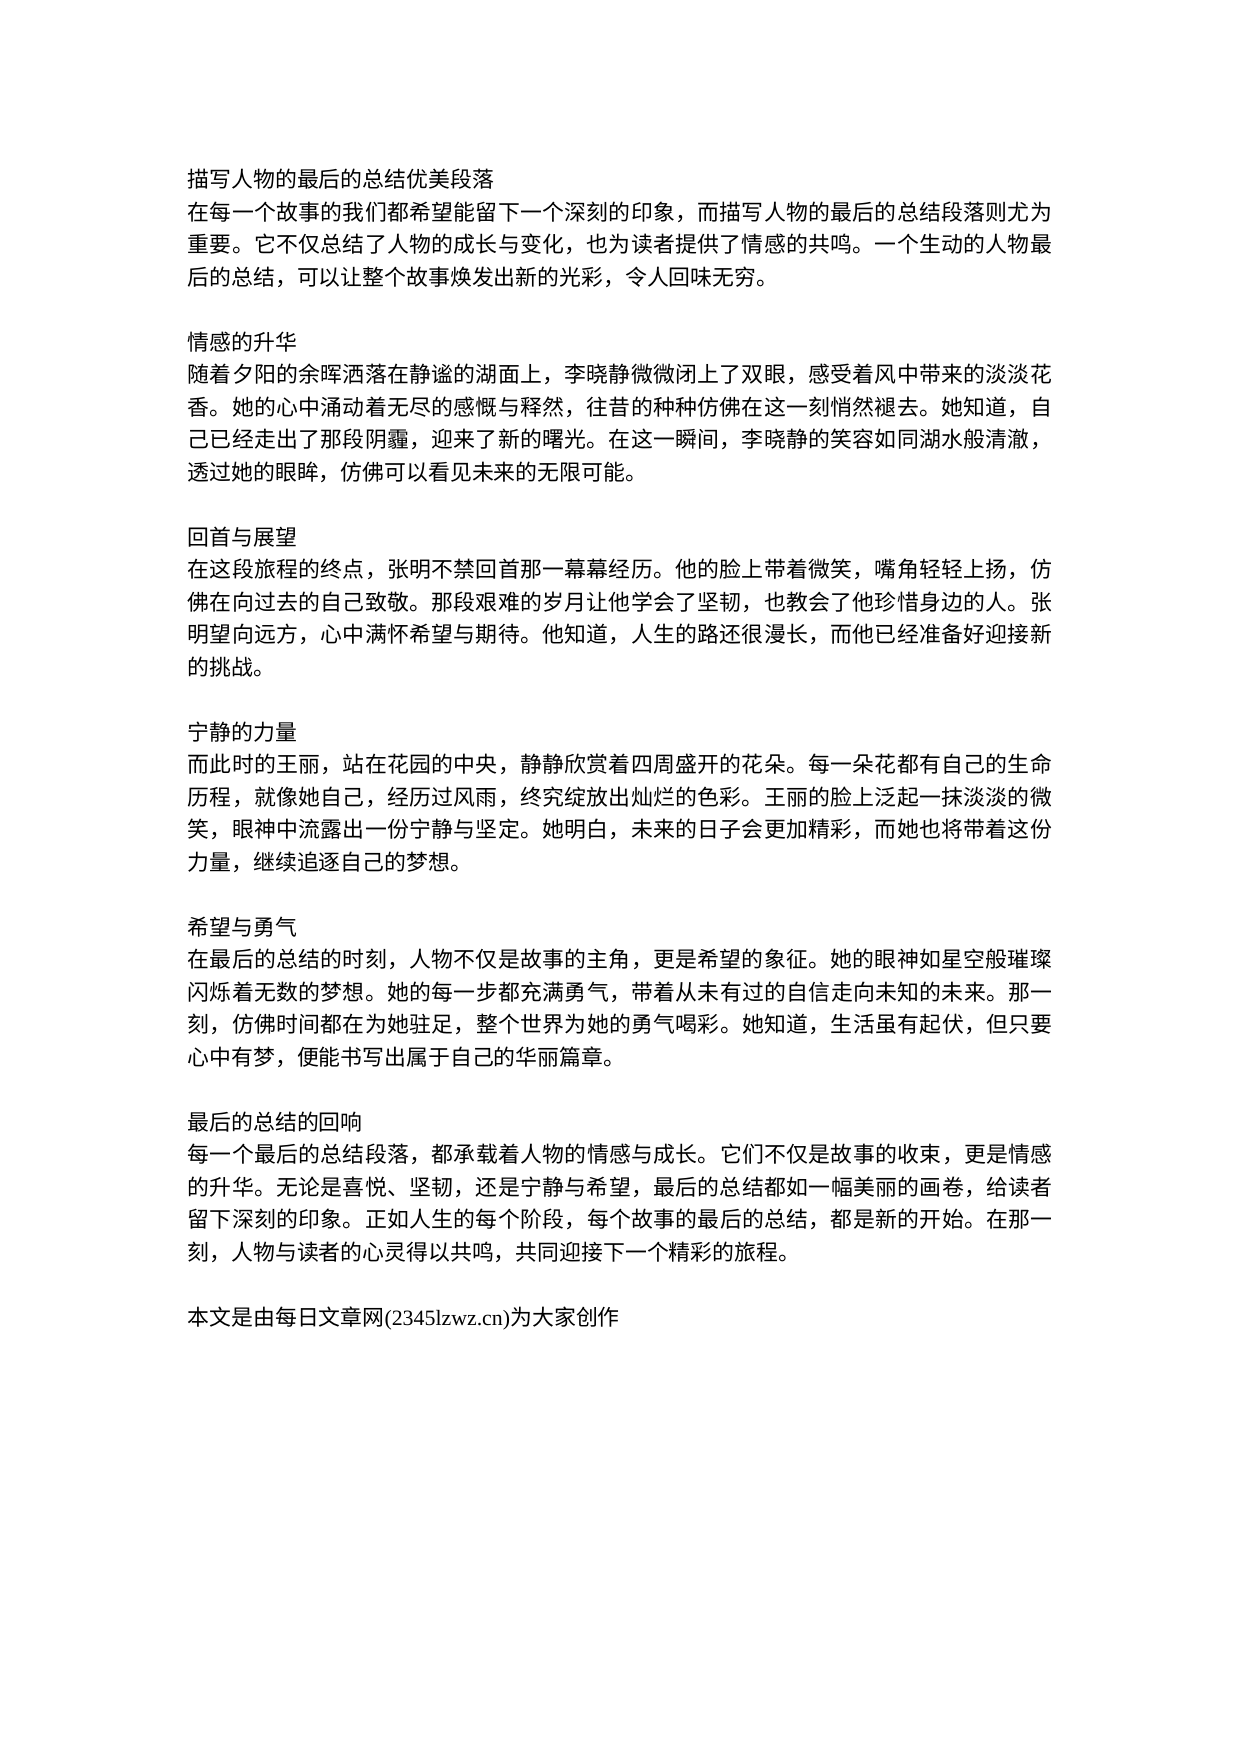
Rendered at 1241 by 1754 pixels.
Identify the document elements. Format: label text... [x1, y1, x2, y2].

text 在每一个故事的我们都希望能留下一个深刻的印象，而描写人物的最后的总结段落则尤为重要。它不仅总结了人物的成长与变化，也为读者提供了情感的共鸣。一个生动的人物最后的总结，可以让整个故事焕发出新的光彩，令人回味无穷。 [187, 194, 1053, 292]
text 在最后的总结的时刻，人物不仅是故事的主角，更是希望的象征。她的眼神如星空般璀璨，闪烁着无数的梦想。她的每一步都充满勇气，带着从未有过的自信走向未知的未来。那一刻，仿佛时间都在为她驻足，整个世界为她的勇气喝彩。她知道，生活虽有起伏，但只要心中有梦，便能书写出属于自己的华丽篇章。 [187, 942, 1053, 1072]
text 希望与勇气 [187, 909, 1053, 942]
text 随着夕阳的余晖洒落在静谧的湖面上，李晓静微微闭上了双眼，感受着风中带来的淡淡花香。她的心中涌动着无尽的感慨与释然，往昔的种种仿佛在这一刻悄然褪去。她知道，自己已经走出了那段阴霾，迎来了新的曙光。在这一瞬间，李晓静的笑容如同湖水般清澈，透过她的眼眸，仿佛可以看见未来的无限可能。 [187, 357, 1053, 487]
text 最后的总结的回响 [187, 1104, 1053, 1137]
text 情感的升华 [187, 324, 1053, 357]
text 本文是由每日文章网(2345lzwz.cn)为大家创作 [187, 1299, 1053, 1332]
text 回首与展望 [187, 519, 1053, 552]
text 在这段旅程的终点，张明不禁回首那一幕幕经历。他的脸上带着微笑，嘴角轻轻上扬，仿佛在向过去的自己致敬。那段艰难的岁月让他学会了坚韧，也教会了他珍惜身边的人。张明望向远方，心中满怀希望与期待。他知道，人生的路还很漫长，而他已经准备好迎接新的挑战。 [187, 552, 1053, 682]
text 而此时的王丽，站在花园的中央，静静欣赏着四周盛开的花朵。每一朵花都有自己的生命历程，就像她自己，经历过风雨，终究绽放出灿烂的色彩。王丽的脸上泛起一抹淡淡的微笑，眼神中流露出一份宁静与坚定。她明白，未来的日子会更加精彩，而她也将带着这份力量，继续追逐自己的梦想。 [187, 747, 1053, 877]
text 描写人物的最后的总结优美段落 [187, 162, 1053, 194]
text 宁静的力量 [187, 714, 1053, 747]
text 每一个最后的总结段落，都承载着人物的情感与成长。它们不仅是故事的收束，更是情感的升华。无论是喜悦、坚韧，还是宁静与希望，最后的总结都如一幅美丽的画卷，给读者留下深刻的印象。正如人生的每个阶段，每个故事的最后的总结，都是新的开始。在那一刻，人物与读者的心灵得以共鸣，共同迎接下一个精彩的旅程。 [187, 1137, 1053, 1267]
